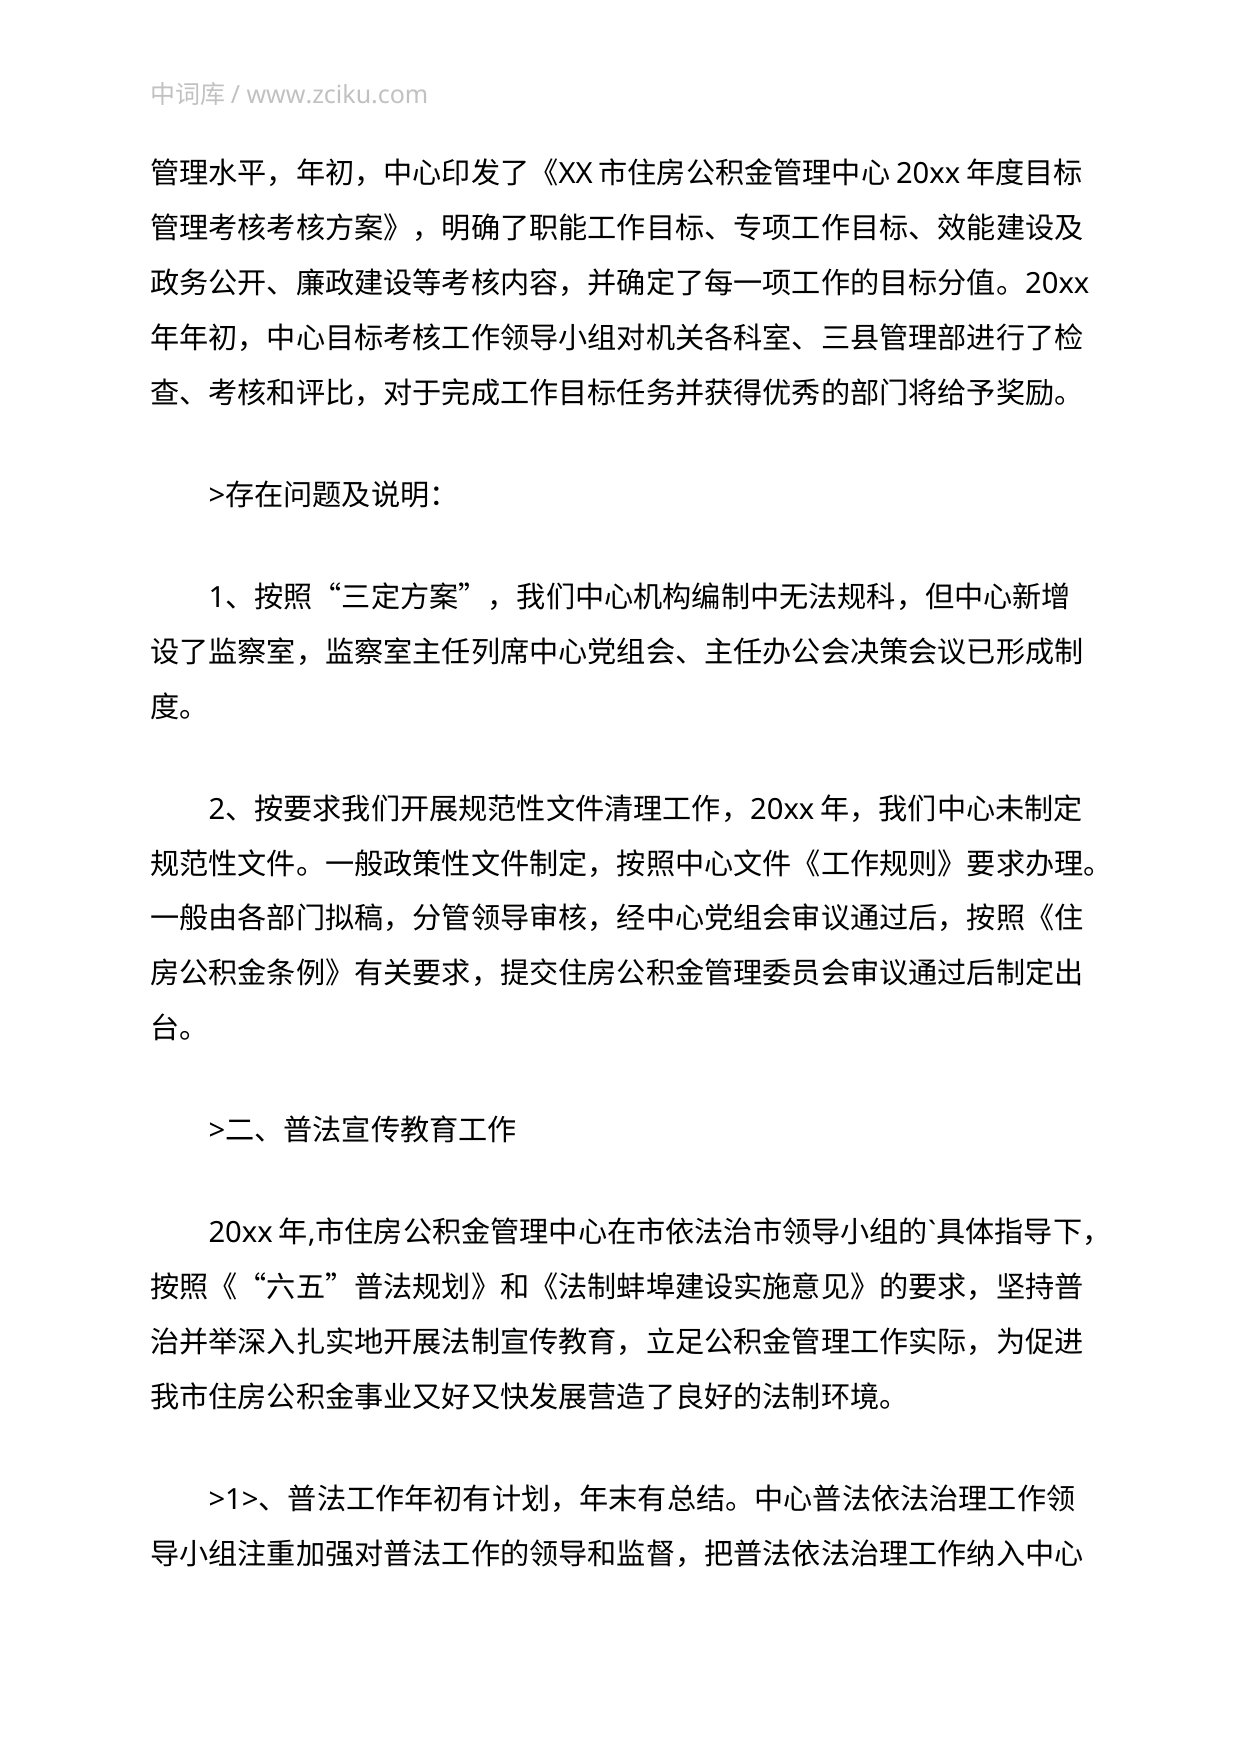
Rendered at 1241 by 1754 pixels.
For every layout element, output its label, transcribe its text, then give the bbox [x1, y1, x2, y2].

text >二、普法宣传教育工作 [150, 1107, 1090, 1149]
text 20xx年,市住房公积金管理中心在市依法治市领导小组的`具体指导下，按照《“六五”普法规划》和《法制蚌埠建设实施意见》的要求，坚持普治并举深入扎实地开展法制宣传教育，立足公积金管理工作实际，为促进我市住房公积金事业又好又快发展营造了良好的法制环境。 [150, 1209, 1090, 1416]
text 1、按照“三定方案”，我们中心机构编制中无法规科，但中心新增设了监察室，监察室主任列席中心党组会、主任办公会决策会议已形成制度。 [150, 573, 1090, 726]
text 2、按要求我们开展规范性文件清理工作，20xx年，我们中心未制定规范性文件。一般政策性文件制定，按照中心文件《工作规则》要求办理。一般由各部门拟稿，分管领导审核，经中心党组会审议通过后，按照《住房公积金条例》有关要求，提交住房公积金管理委员会审议通过后制定出台。 [150, 785, 1090, 1047]
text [150, 1475, 1090, 1572]
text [150, 150, 1090, 412]
text >存在问题及说明： [150, 472, 1090, 514]
